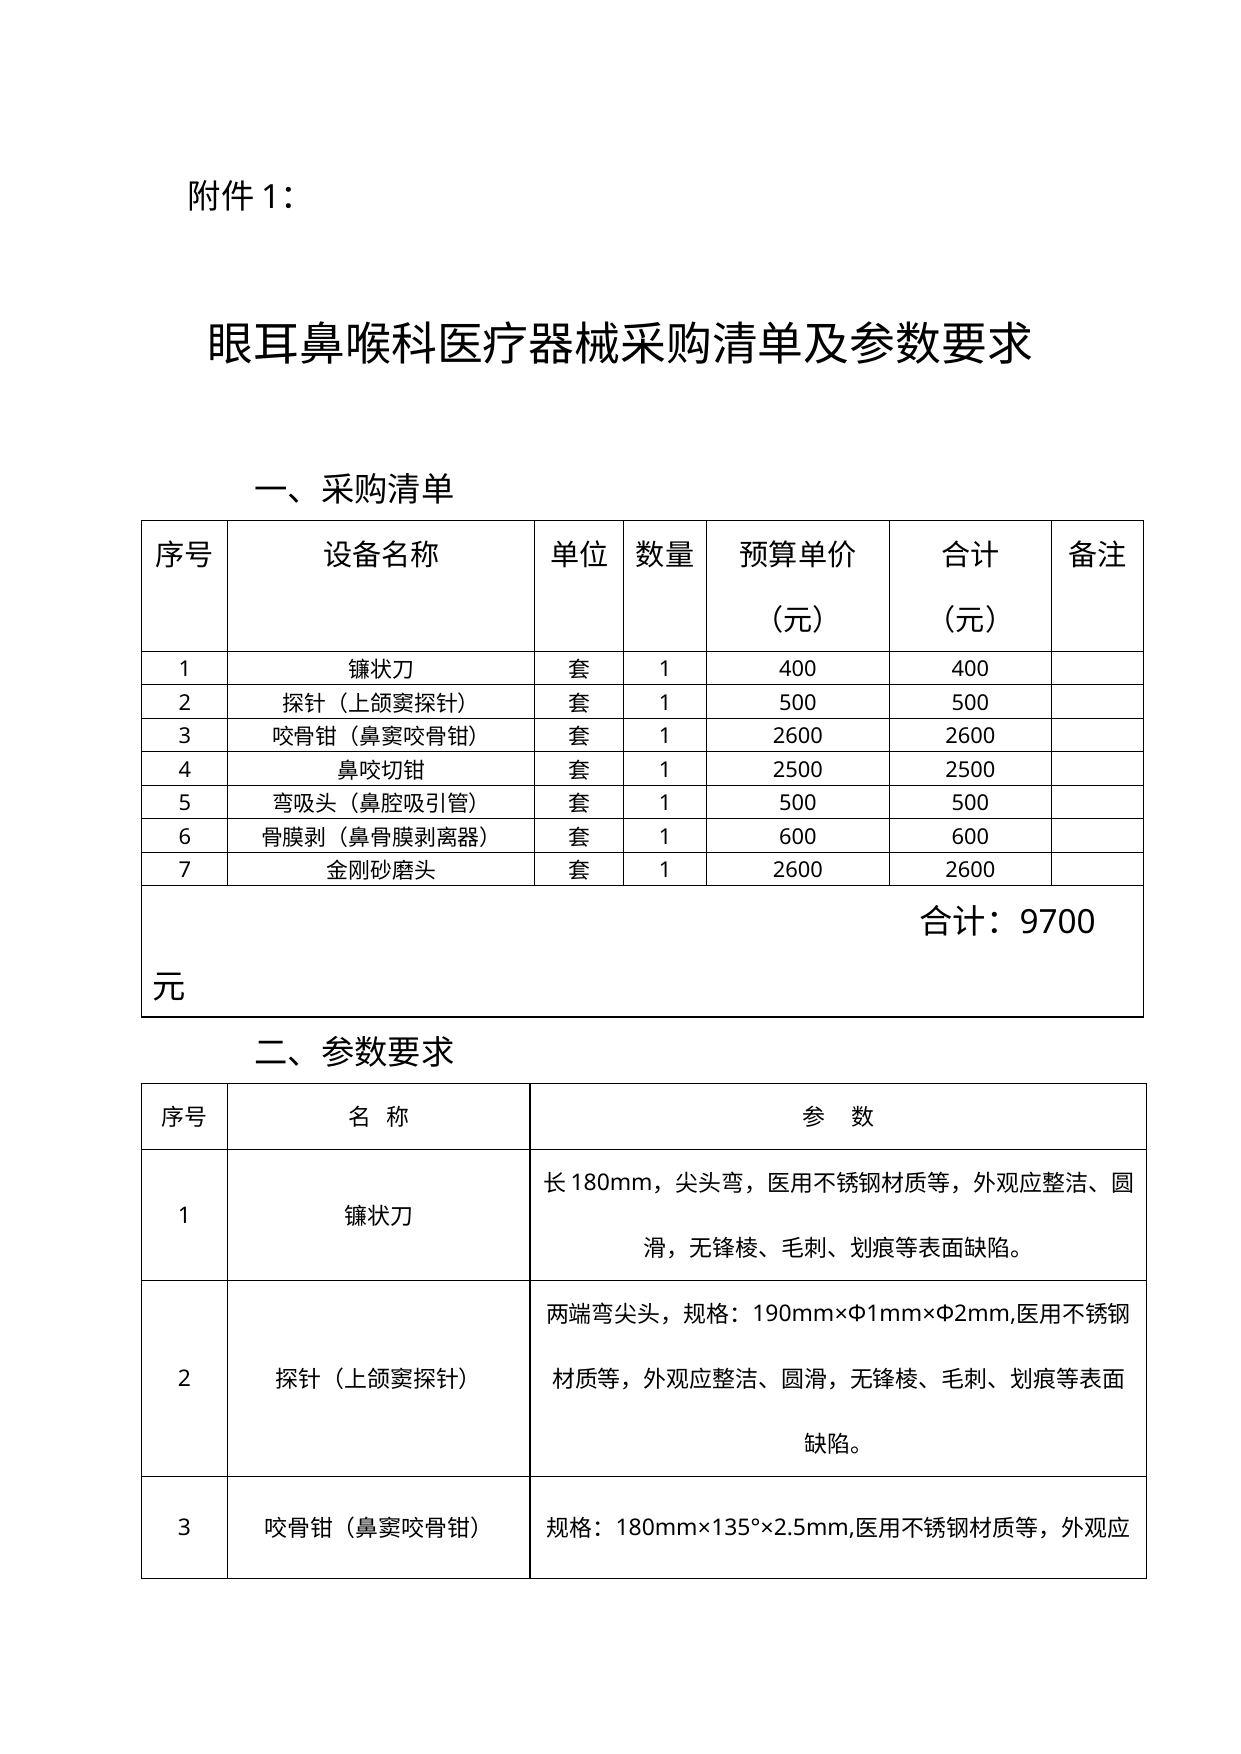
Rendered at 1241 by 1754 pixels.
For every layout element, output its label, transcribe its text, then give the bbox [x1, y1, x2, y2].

table_header 序号 [142, 521, 227, 651]
table_cell 探针（上颌窦探针） [228, 1281, 529, 1476]
table_cell 套 [535, 819, 623, 852]
table_cell [1052, 853, 1143, 885]
table_cell 探针（上颌窦探针） [228, 685, 534, 718]
table_cell 金刚砂磨头 [228, 853, 534, 885]
table_cell 2600 [890, 719, 1051, 751]
table_cell 6 [142, 819, 227, 852]
table_cell 合计：9700元 [142, 886, 1143, 1016]
table_cell 600 [890, 819, 1051, 852]
table_cell 4 [142, 752, 227, 785]
table_cell 骨膜剥（鼻骨膜剥离器） [228, 819, 534, 852]
table_cell 1 [624, 853, 706, 885]
table_cell [1052, 819, 1143, 852]
table_header 序号 [142, 1084, 227, 1148]
table_cell 1 [624, 652, 706, 684]
table_cell 2600 [707, 853, 889, 885]
table_cell 2 [142, 1281, 227, 1476]
table_cell 1 [624, 685, 706, 718]
table_cell 1 [624, 719, 706, 751]
table_header 单位 [535, 521, 623, 651]
table_cell 咬骨钳（鼻窦咬骨钳） [228, 1477, 529, 1577]
table_cell 1 [142, 652, 227, 684]
table_cell 3 [142, 719, 227, 751]
table_cell [1052, 652, 1143, 684]
table_cell 2600 [890, 853, 1051, 885]
table_cell 套 [535, 752, 623, 785]
table_header 设备名称 [228, 521, 534, 651]
table_cell 镰状刀 [228, 652, 534, 684]
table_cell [531, 1477, 1146, 1577]
table_cell 2600 [707, 719, 889, 751]
table_cell 1 [624, 819, 706, 852]
table_cell 400 [890, 652, 1051, 684]
table_header 名 称 [228, 1084, 529, 1148]
table_cell 套 [535, 719, 623, 751]
table_cell 500 [890, 786, 1051, 818]
table_cell 1 [142, 1150, 227, 1279]
table_header 合计 （元） [890, 521, 1051, 651]
table_cell 咬骨钳（鼻窦咬骨钳） [228, 719, 534, 751]
table_cell 长180mm，尖头弯，医用不锈钢材质等，外观应整洁、圆滑，无锋棱、毛刺、划痕等表面缺陷。 [531, 1150, 1146, 1279]
table_cell 镰状刀 [228, 1150, 529, 1279]
table_cell 500 [890, 685, 1051, 718]
table_cell 套 [535, 652, 623, 684]
text 二、参数要求 [187, 1018, 1053, 1082]
table_cell 400 [707, 652, 889, 684]
text 附件1： [187, 162, 1053, 227]
table_cell 600 [707, 819, 889, 852]
text 一、采购清单 [187, 454, 1053, 519]
table_header 预算单价（元） [707, 521, 889, 651]
text 眼耳鼻喉科医疗器械采购清单及参数要求 [187, 292, 1053, 389]
table_cell 鼻咬切钳 [228, 752, 534, 785]
table_cell 1 [624, 786, 706, 818]
table_cell 2500 [707, 752, 889, 785]
table_cell 两端弯尖头，规格：190mm×Φ1mm×Φ2mm,医用不锈钢材质等，外观应整洁、圆滑，无锋棱、毛刺、划痕等表面缺陷。 [531, 1281, 1146, 1476]
table_cell 2500 [890, 752, 1051, 785]
table_cell 500 [707, 786, 889, 818]
table_cell 弯吸头（鼻腔吸引管） [228, 786, 534, 818]
table_cell 2 [142, 685, 227, 718]
table_cell 套 [535, 685, 623, 718]
table_cell [1052, 719, 1143, 751]
table_cell 500 [707, 685, 889, 718]
table_cell 套 [535, 853, 623, 885]
table_cell 3 [142, 1477, 227, 1577]
table_cell 5 [142, 786, 227, 818]
table_cell [1052, 786, 1143, 818]
table_cell 7 [142, 853, 227, 885]
table_header 参 数 [531, 1084, 1146, 1148]
table_cell 1 [624, 752, 706, 785]
table_cell [1052, 685, 1143, 718]
table_header 数量 [624, 521, 706, 651]
table_header 备注 [1052, 521, 1143, 651]
table_cell 套 [535, 786, 623, 818]
table_cell [1052, 752, 1143, 785]
